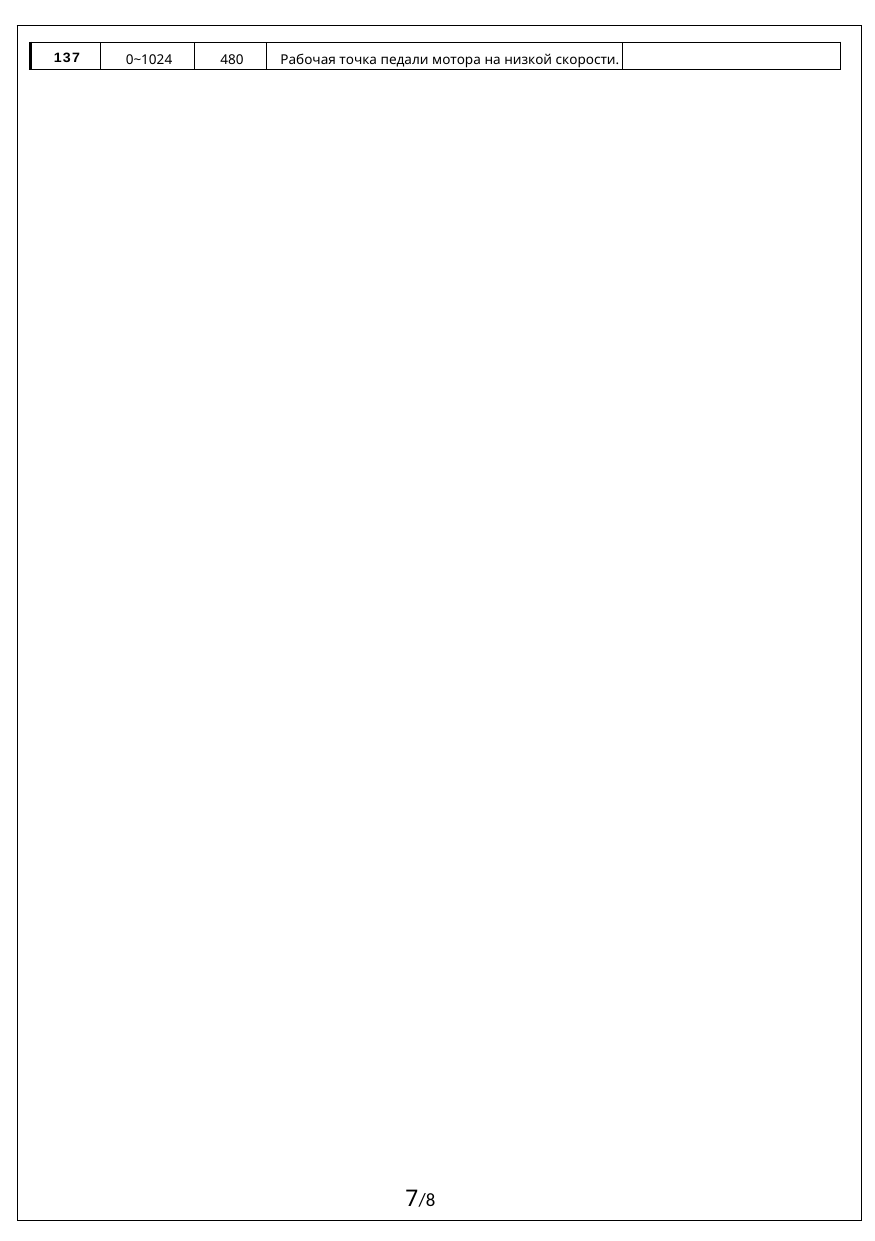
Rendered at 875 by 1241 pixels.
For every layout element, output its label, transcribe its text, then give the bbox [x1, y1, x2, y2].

table_cell 0~1024 [101, 43, 194, 69]
table_cell 480 [195, 43, 266, 69]
table_cell 137 [32, 43, 100, 69]
table_cell Рабочая точка педали мотора на низкой скорости. [267, 43, 622, 69]
